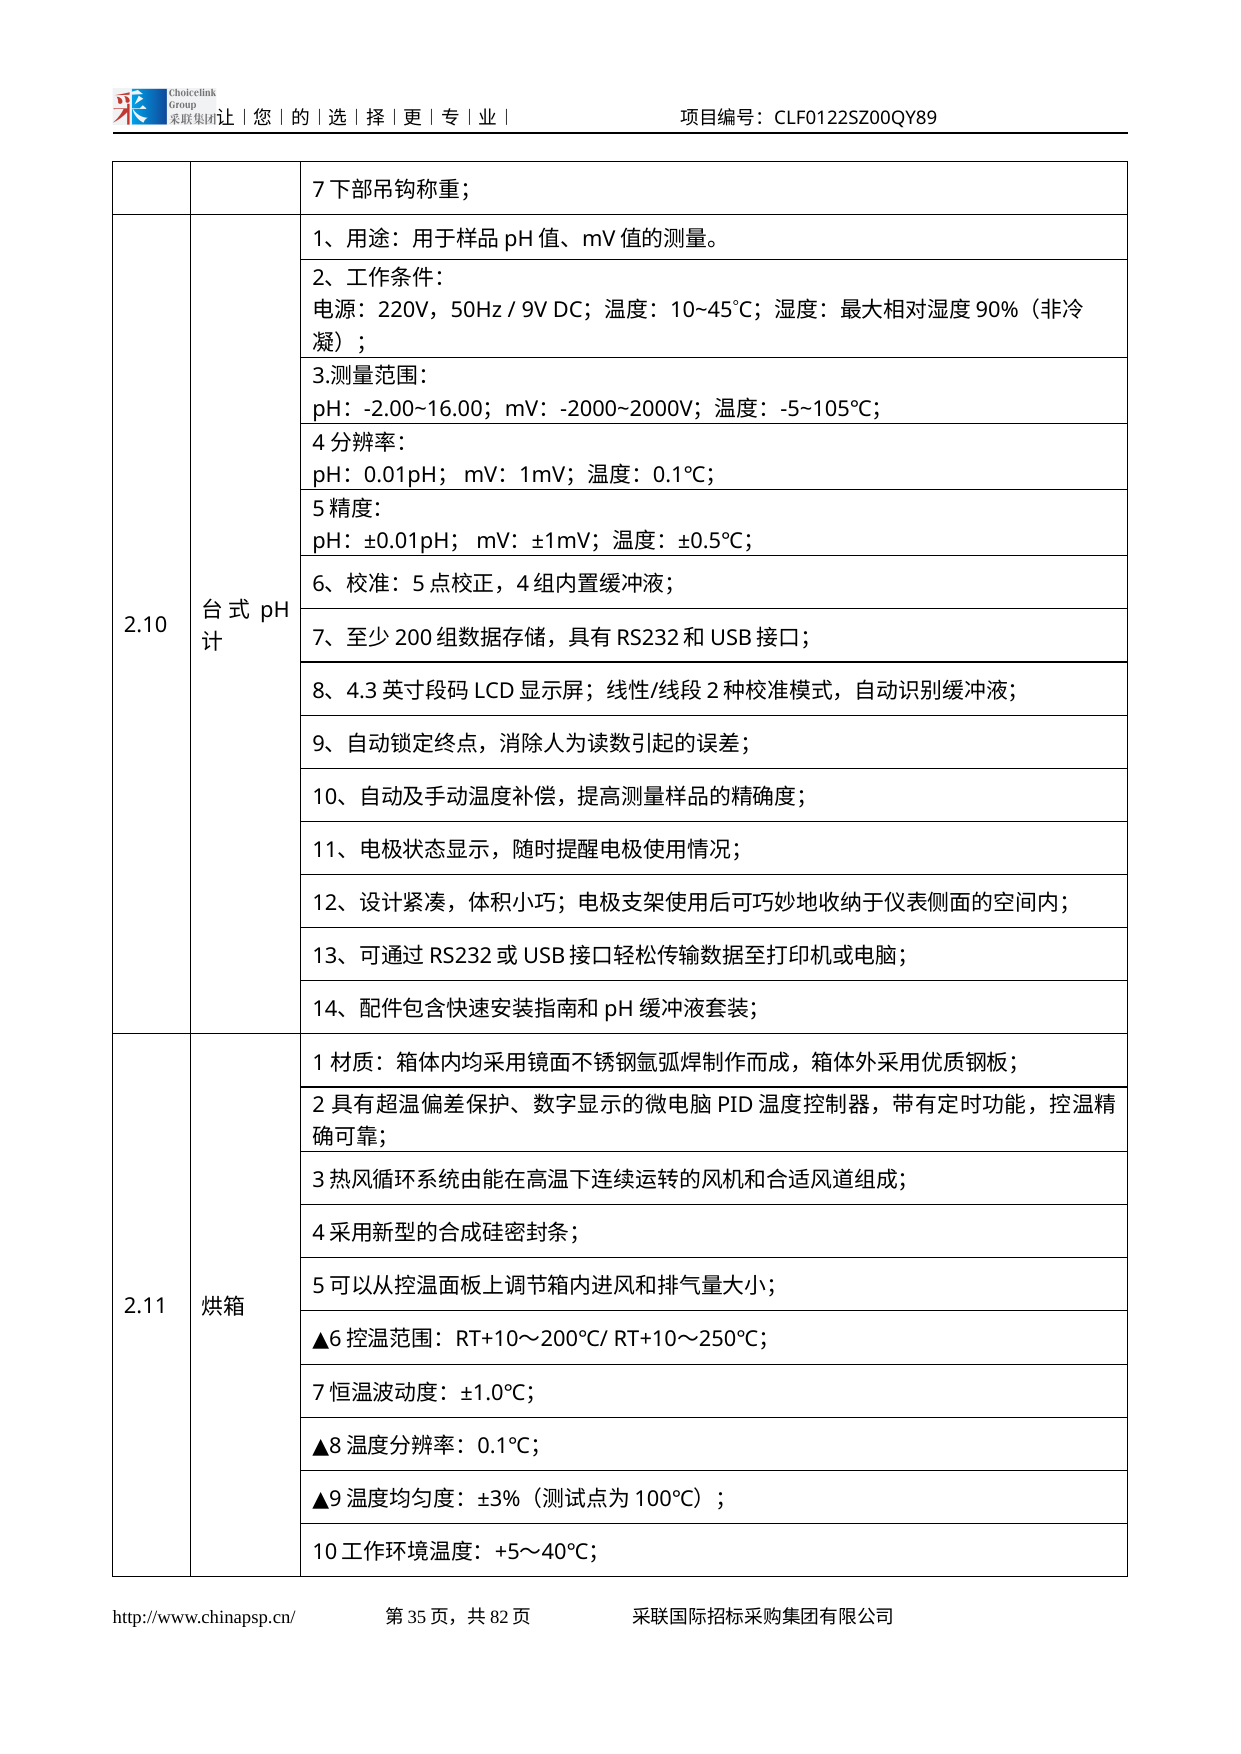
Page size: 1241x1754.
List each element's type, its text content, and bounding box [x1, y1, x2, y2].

table_cell 2 具有超温偏差保护、数字显示的微电脑PID温度控制器，带有定时功能，控温精确可靠； [301, 1088, 1127, 1151]
table_cell 2.11 [113, 1034, 190, 1576]
table_cell 1、用途：用于样品pH值、mV值的测量。 [301, 215, 1127, 258]
table_cell 7恒温波动度：±1.0℃； [301, 1365, 1127, 1417]
table_cell 4采用新型的合成硅密封条； [301, 1205, 1127, 1257]
table_cell 9、自动锁定终点，消除人为读数引起的误差； [301, 716, 1127, 768]
table_cell 2.10 [113, 215, 190, 1033]
table_cell 7、至少200组数据存储，具有RS232和USB接口； [301, 609, 1127, 661]
table_cell ▲8温度分辨率：0.1℃； [301, 1418, 1127, 1470]
table_cell 11、电极状态显示，随时提醒电极使用情况； [301, 822, 1127, 874]
table_cell 10工作环境温度：+5～40℃； [301, 1524, 1127, 1576]
table_cell 7下部吊钩称重； [301, 162, 1127, 214]
table_cell 5精度： pH：±0.01pH； mV：±1mV；温度：±0.5℃； [301, 490, 1127, 555]
table_cell 1 材质：箱体内均采用镜面不锈钢氩弧焊制作而成，箱体外采用优质钢板； [301, 1034, 1127, 1086]
table_cell 14、配件包含快速安装指南和pH 缓冲液套装； [301, 981, 1127, 1033]
table_cell 4 分辨率： pH：0.01pH； mV：1mV；温度：0.1℃； [301, 424, 1127, 489]
table_cell 8、4.3英寸段码LCD显示屏；线性/线段2种校准模式，自动识别缓冲液； [301, 663, 1127, 714]
table_cell 3.测量范围： pH：-2.00~16.00；mV：-2000~2000V；温度：-5~105℃； [301, 358, 1127, 423]
table_cell ▲9温度均匀度：±3%（测试点为100℃）； [301, 1471, 1127, 1523]
picture [112, 88, 217, 125]
table_cell ▲6控温范围：RT+10～200℃/ RT+10～250℃； [301, 1311, 1127, 1363]
table_cell 2、工作条件： 电源：220V，50Hz / 9V DC；温度：10~45C；湿度：最大相对湿度90%（非冷凝）； [301, 260, 1127, 357]
table_cell 3热风循环系统由能在高温下连续运转的风机和合适风道组成； [301, 1152, 1127, 1204]
table_cell 13、可通过RS232或USB接口轻松传输数据至打印机或电脑； [301, 928, 1127, 980]
table_cell 5可以从控温面板上调节箱内进风和排气量大小； [301, 1258, 1127, 1310]
table_cell 台式pH计 [191, 215, 300, 1033]
table_cell 10、自动及手动温度补偿，提高测量样品的精确度； [301, 769, 1127, 821]
table_cell 烘箱 [191, 1034, 300, 1576]
table_cell 12、设计紧凑，体积小巧；电极支架使用后可巧妙地收纳于仪表侧面的空间内； [301, 875, 1127, 927]
table_cell 6、校准：5点校正，4组内置缓冲液； [301, 556, 1127, 608]
